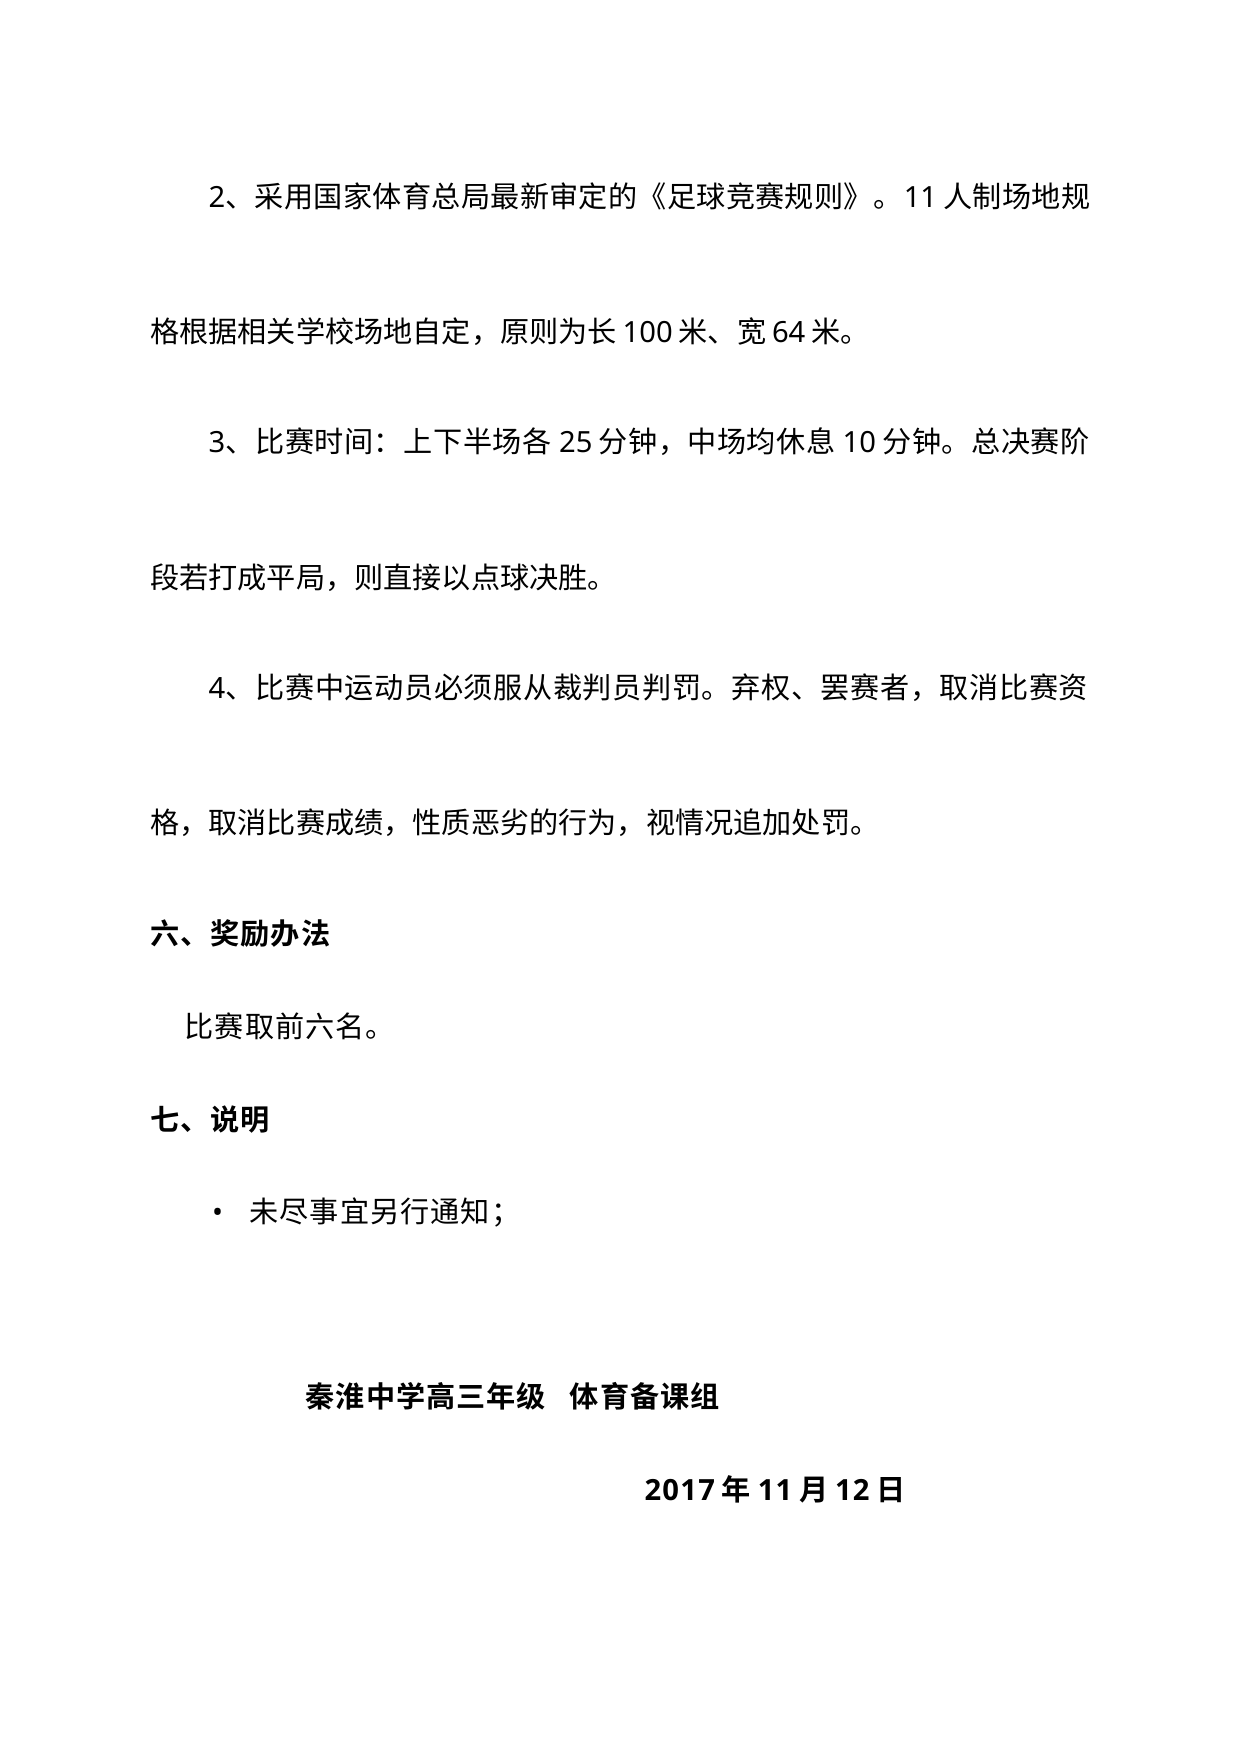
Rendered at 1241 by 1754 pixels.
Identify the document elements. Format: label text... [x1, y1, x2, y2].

text 比赛取前六名。 [150, 992, 1090, 1057]
text 七、说明 [150, 1085, 1090, 1150]
text 2、采用国家体育总局最新审定的《足球竞赛规则》。11人制场地规格根据相关学校场地自定，原则为长100米、宽64米。 [150, 162, 1090, 362]
list 未尽事宜另行通知； [212, 1178, 1090, 1243]
text 4、比赛中运动员必须服从裁判员判罚。弃权、罢赛者，取消比赛资格，取消比赛成绩，性质恶劣的行为，视情况追加处罚。 [150, 653, 1090, 854]
text 六、奖励办法 [150, 899, 1090, 964]
text 2017年11月12日 [150, 1455, 1090, 1520]
text 3、比赛时间：上下半场各25分钟，中场均休息10分钟。总决赛阶段若打成平局，则直接以点球决胜。 [150, 408, 1090, 608]
text 秦淮中学高三年级 体育备课组 [150, 1362, 1090, 1427]
